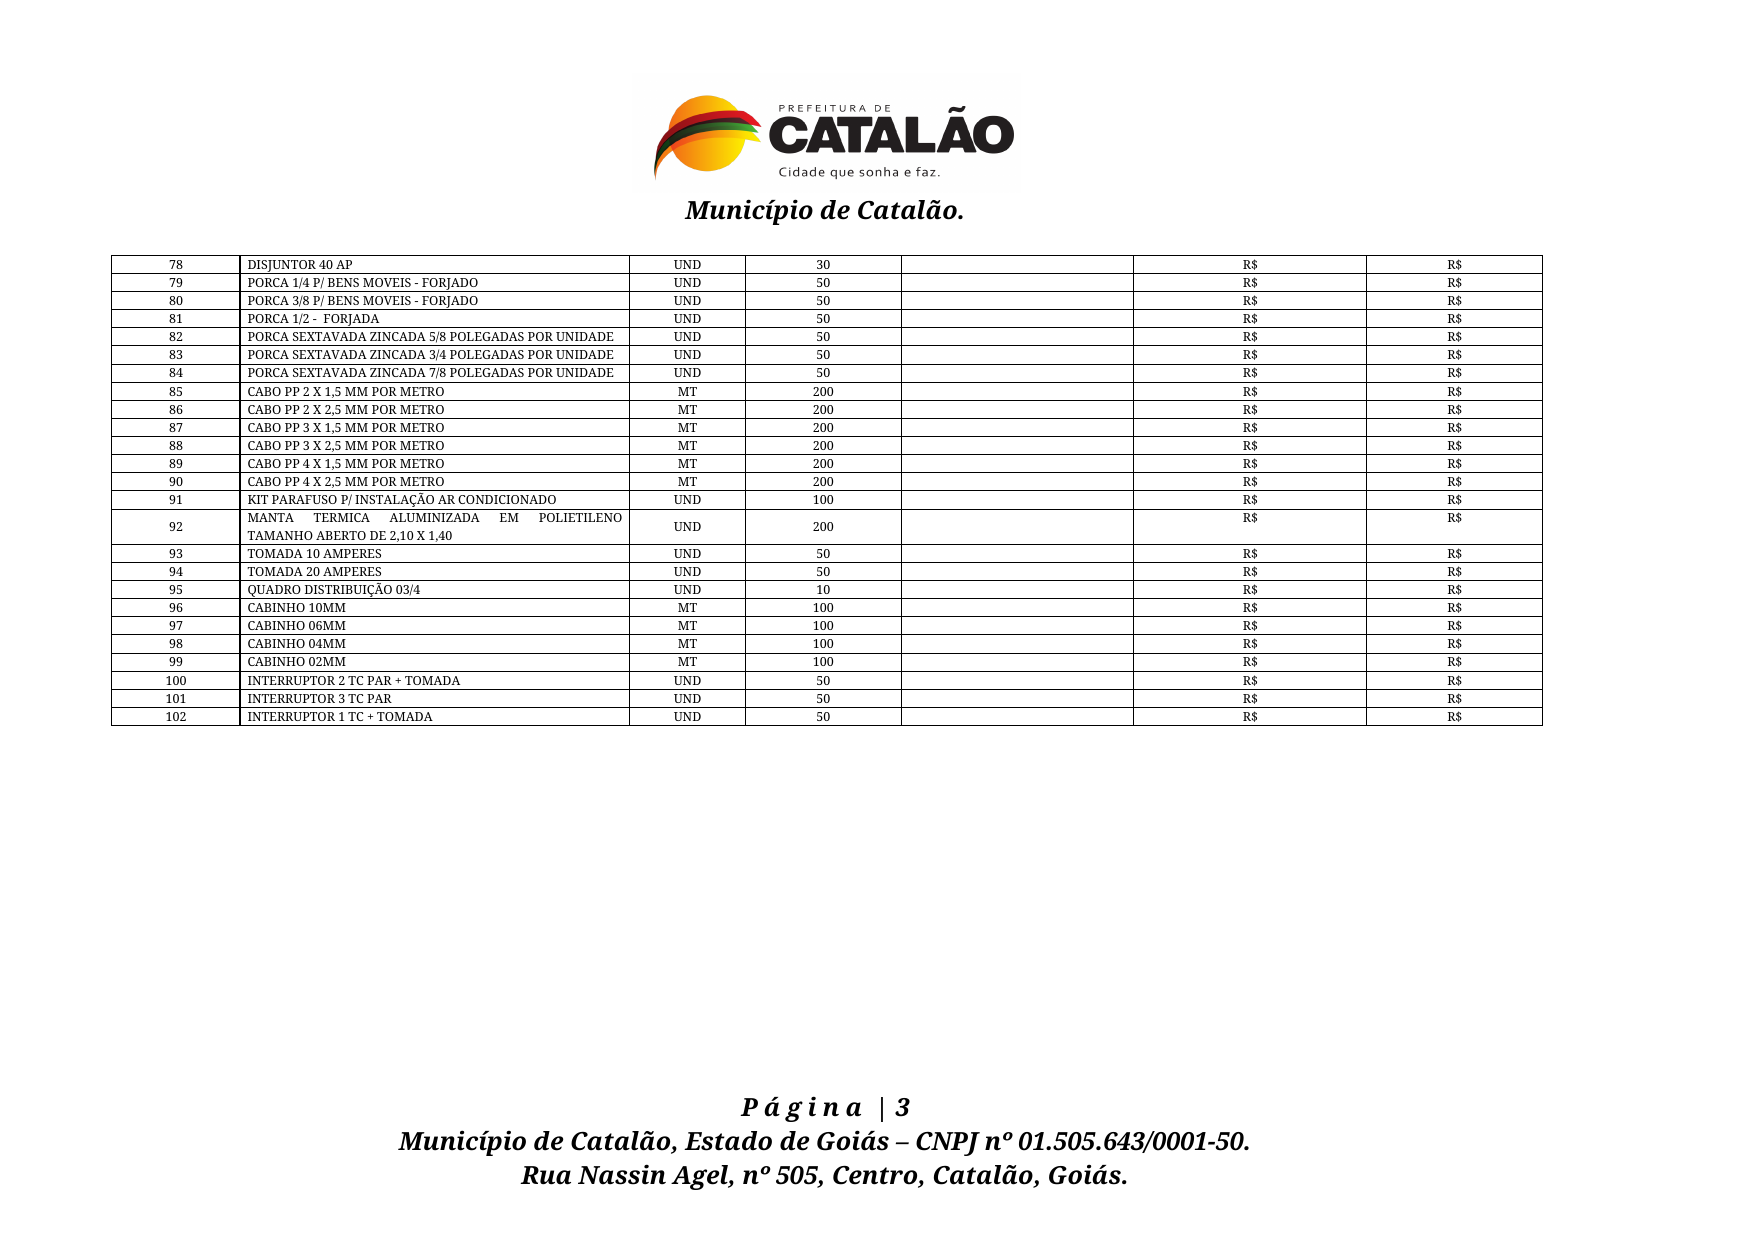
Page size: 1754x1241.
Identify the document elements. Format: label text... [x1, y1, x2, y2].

table_cell R$ [1134, 545, 1366, 562]
table_cell 86 [112, 401, 239, 418]
table_cell R$ [1367, 581, 1542, 598]
table_cell MT [630, 617, 745, 634]
table_cell UND [630, 328, 745, 345]
table_cell 50 [746, 365, 901, 382]
table_cell CABO PP 2 X 2,5 MM POR METRO [241, 401, 629, 418]
table_cell 94 [112, 563, 239, 580]
table_cell MT [630, 455, 745, 472]
table_cell [902, 617, 1133, 634]
table_cell MANTA TERMICA ALUMINIZADA EM POLIETILENO TAMANHO ABERTO DE 2,10 X 1,40 [241, 510, 629, 544]
table_cell 200 [746, 383, 901, 400]
table_cell PORCA 3/8 P/ BENS MOVEIS - FORJADO [241, 292, 629, 309]
table_cell R$ [1134, 365, 1366, 382]
table_cell R$ [1134, 328, 1366, 345]
table_cell UND [630, 563, 745, 580]
table_cell [902, 654, 1133, 671]
table_cell R$ [1134, 346, 1366, 363]
table_cell R$ [1367, 310, 1542, 327]
table_cell QUADRO DISTRIBUIÇÃO 03/4 [241, 581, 629, 598]
table_cell 200 [746, 437, 901, 454]
table_cell 200 [746, 473, 901, 490]
table_cell R$ [1134, 383, 1366, 400]
table_cell R$ [1367, 708, 1542, 725]
table_cell R$ [1134, 617, 1366, 634]
table_cell R$ [1134, 455, 1366, 472]
table_cell [902, 292, 1133, 309]
table_cell UND [630, 491, 745, 508]
table_cell R$ [1134, 563, 1366, 580]
table_cell R$ [1134, 510, 1366, 544]
table_cell R$ [1367, 256, 1542, 273]
table_cell R$ [1134, 419, 1366, 436]
table_cell CABO PP 3 X 2,5 MM POR METRO [241, 437, 629, 454]
table_cell 102 [112, 708, 239, 725]
table_cell [902, 690, 1133, 707]
table_cell PORCA SEXTAVADA ZINCADA 5/8 POLEGADAS POR UNIDADE [241, 328, 629, 345]
table_cell 85 [112, 383, 239, 400]
table_cell CABINHO 02MM [241, 654, 629, 671]
table_cell R$ [1367, 617, 1542, 634]
table_cell R$ [1367, 455, 1542, 472]
table_cell CABINHO 10MM [241, 599, 629, 616]
table_cell R$ [1134, 690, 1366, 707]
table_cell 50 [746, 690, 901, 707]
table_cell [902, 545, 1133, 562]
table_cell R$ [1134, 635, 1366, 652]
table_cell UND [630, 292, 745, 309]
table_cell KIT PARAFUSO P/ INSTALAÇÃO AR CONDICIONADO [241, 491, 629, 508]
table_cell 100 [112, 672, 239, 689]
table_cell R$ [1367, 437, 1542, 454]
table_cell 50 [746, 563, 901, 580]
table_cell R$ [1367, 545, 1542, 562]
table_cell 99 [112, 654, 239, 671]
table_cell R$ [1134, 310, 1366, 327]
table_cell TOMADA 10 AMPERES [241, 545, 629, 562]
table_cell 88 [112, 437, 239, 454]
table_cell UND [630, 690, 745, 707]
table_cell 80 [112, 292, 239, 309]
table_cell MT [630, 437, 745, 454]
table_cell [902, 310, 1133, 327]
table_cell R$ [1367, 635, 1542, 652]
table_cell R$ [1367, 346, 1542, 363]
table_cell UND [630, 510, 745, 544]
table_cell R$ [1367, 654, 1542, 671]
table_cell [902, 510, 1133, 544]
table_cell 98 [112, 635, 239, 652]
table_cell 92 [112, 510, 239, 544]
table_cell 200 [746, 510, 901, 544]
table_cell UND [630, 581, 745, 598]
table_cell [902, 346, 1133, 363]
table_cell UND [630, 346, 745, 363]
table_cell MT [630, 599, 745, 616]
table_cell [902, 401, 1133, 418]
table_cell 50 [746, 672, 901, 689]
table_cell R$ [1367, 383, 1542, 400]
table_cell TOMADA 20 AMPERES [241, 563, 629, 580]
table_cell R$ [1367, 328, 1542, 345]
table_cell R$ [1367, 563, 1542, 580]
table_cell 79 [112, 274, 239, 291]
table_cell R$ [1134, 654, 1366, 671]
table_cell CABINHO 06MM [241, 617, 629, 634]
table_cell R$ [1134, 491, 1366, 508]
table_cell R$ [1367, 419, 1542, 436]
table_cell 83 [112, 346, 239, 363]
table_cell 50 [746, 545, 901, 562]
table_cell UND [630, 708, 745, 725]
table_cell MT [630, 401, 745, 418]
table_cell R$ [1134, 473, 1366, 490]
table_cell R$ [1367, 510, 1542, 544]
table_cell CABINHO 04MM [241, 635, 629, 652]
table_cell UND [630, 310, 745, 327]
table_cell R$ [1134, 437, 1366, 454]
table_cell [902, 491, 1133, 508]
table_cell PORCA SEXTAVADA ZINCADA 3/4 POLEGADAS POR UNIDADE [241, 346, 629, 363]
table_cell 81 [112, 310, 239, 327]
table_cell 200 [746, 419, 901, 436]
table_cell 100 [746, 491, 901, 508]
table_cell MT [630, 654, 745, 671]
table_cell [902, 581, 1133, 598]
table_cell [902, 274, 1133, 291]
table_cell 97 [112, 617, 239, 634]
table_cell CABO PP 4 X 2,5 MM POR METRO [241, 473, 629, 490]
table_cell 50 [746, 274, 901, 291]
table_cell R$ [1134, 581, 1366, 598]
table_cell 95 [112, 581, 239, 598]
table_cell [902, 328, 1133, 345]
table_cell R$ [1134, 401, 1366, 418]
picture [632, 73, 1022, 193]
table_cell 96 [112, 599, 239, 616]
table_cell [902, 419, 1133, 436]
table_cell R$ [1367, 690, 1542, 707]
table_cell 87 [112, 419, 239, 436]
table_cell [902, 672, 1133, 689]
table_cell 50 [746, 708, 901, 725]
table_cell 100 [746, 599, 901, 616]
table_cell 50 [746, 346, 901, 363]
table_cell 100 [746, 635, 901, 652]
table_cell PORCA SEXTAVADA ZINCADA 7/8 POLEGADAS POR UNIDADE [241, 365, 629, 382]
table_cell 101 [112, 690, 239, 707]
table_cell R$ [1367, 672, 1542, 689]
table_cell CABO PP 3 X 1,5 MM POR METRO [241, 419, 629, 436]
table_cell PORCA 1/2 - FORJADA [241, 310, 629, 327]
table_cell R$ [1134, 672, 1366, 689]
table_cell [902, 635, 1133, 652]
table_cell 30 [746, 256, 901, 273]
table_cell UND [630, 545, 745, 562]
table_cell CABO PP 4 X 1,5 MM POR METRO [241, 455, 629, 472]
table_cell 82 [112, 328, 239, 345]
table_cell INTERRUPTOR 1 TC + TOMADA [241, 708, 629, 725]
table_cell 78 [112, 256, 239, 273]
table_cell 89 [112, 455, 239, 472]
table_cell R$ [1367, 473, 1542, 490]
table_cell 100 [746, 654, 901, 671]
table_cell R$ [1367, 365, 1542, 382]
table_cell R$ [1134, 708, 1366, 725]
table_cell UND [630, 256, 745, 273]
table_cell [902, 599, 1133, 616]
table_cell R$ [1134, 274, 1366, 291]
table_cell R$ [1367, 491, 1542, 508]
table_cell 50 [746, 328, 901, 345]
table_cell 200 [746, 401, 901, 418]
table_cell R$ [1134, 256, 1366, 273]
table_cell R$ [1134, 599, 1366, 616]
table_cell 100 [746, 617, 901, 634]
table_cell 93 [112, 545, 239, 562]
table_cell UND [630, 365, 745, 382]
table_cell MT [630, 635, 745, 652]
table_cell INTERRUPTOR 2 TC PAR + TOMADA [241, 672, 629, 689]
table_cell 10 [746, 581, 901, 598]
table_cell [902, 473, 1133, 490]
table_cell [902, 708, 1133, 725]
table_cell MT [630, 473, 745, 490]
table_cell CABO PP 2 X 1,5 MM POR METRO [241, 383, 629, 400]
table_cell [902, 365, 1133, 382]
table_cell [902, 256, 1133, 273]
table_cell 50 [746, 292, 901, 309]
table_cell UND [630, 274, 745, 291]
table_cell DISJUNTOR 40 AP [241, 256, 629, 273]
table_cell [902, 437, 1133, 454]
table_cell 90 [112, 473, 239, 490]
table_cell UND [630, 672, 745, 689]
table_cell MT [630, 419, 745, 436]
table_cell [902, 455, 1133, 472]
table_cell MT [630, 383, 745, 400]
table_cell R$ [1367, 274, 1542, 291]
table_cell 91 [112, 491, 239, 508]
table_cell R$ [1367, 401, 1542, 418]
table_cell R$ [1367, 292, 1542, 309]
table_cell R$ [1367, 599, 1542, 616]
table_cell PORCA 1/4 P/ BENS MOVEIS - FORJADO [241, 274, 629, 291]
table_cell [902, 383, 1133, 400]
table_cell 50 [746, 310, 901, 327]
table_cell 200 [746, 455, 901, 472]
table_cell R$ [1134, 292, 1366, 309]
table_cell [902, 563, 1133, 580]
table_cell 84 [112, 365, 239, 382]
table_cell INTERRUPTOR 3 TC PAR [241, 690, 629, 707]
